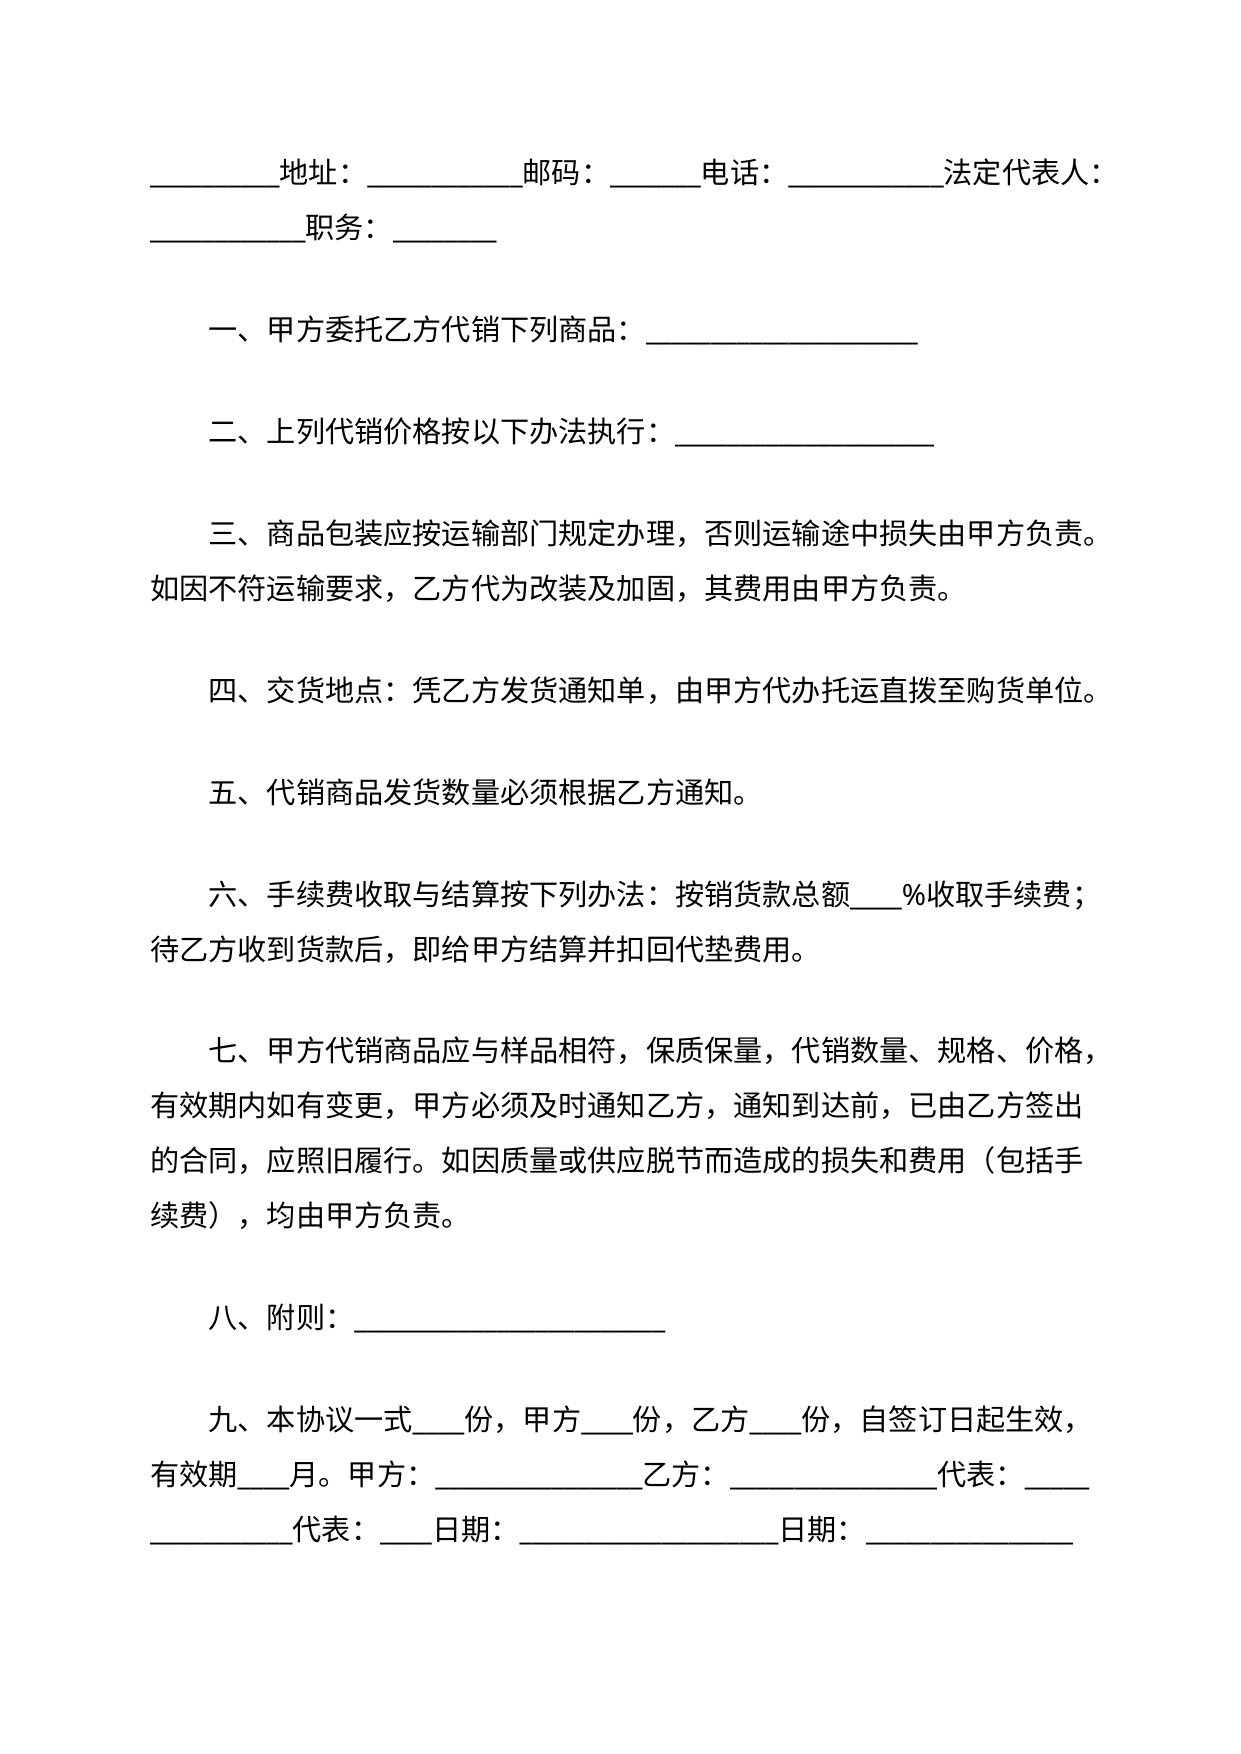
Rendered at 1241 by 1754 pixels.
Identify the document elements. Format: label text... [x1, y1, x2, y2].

text 九、本协议一式____份，甲方____份，乙方____份，自签订日起生效，有效期____月。甲方：________________乙方：________________代表：________________代表：____日期：____________________日期：________________ [150, 1396, 1090, 1549]
text 六、手续费收取与结算按下列办法：按销货款总额____%收取手续费；待乙方收到货款后，即给甲方结算并扣回代垫费用。 [150, 871, 1090, 968]
text 一、甲方委托乙方代销下列商品：_____________________ [150, 307, 1090, 349]
text 四、交货地点：凭乙方发货通知单，由甲方代办托运直拨至购货单位。 [150, 668, 1090, 710]
text 八、附则：________________________ [150, 1294, 1090, 1337]
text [150, 150, 1090, 247]
text 五、代销商品发货数量必须根据乙方通知。 [150, 769, 1090, 812]
text 七、甲方代销商品应与样品相符，保质保量，代销数量、规格、价格，有效期内如有变更，甲方必须及时通知乙方，通知到达前，已由乙方签出的合同，应照旧履行。如因质量或供应脱节而造成的损失和费用（包括手续费），均由甲方负责。 [150, 1028, 1090, 1235]
text 三、商品包装应按运输部门规定办理，否则运输途中损失由甲方负责。如因不符运输要求，乙方代为改装及加固，其费用由甲方负责。 [150, 511, 1090, 608]
text 二、上列代销价格按以下办法执行：____________________ [150, 409, 1090, 451]
